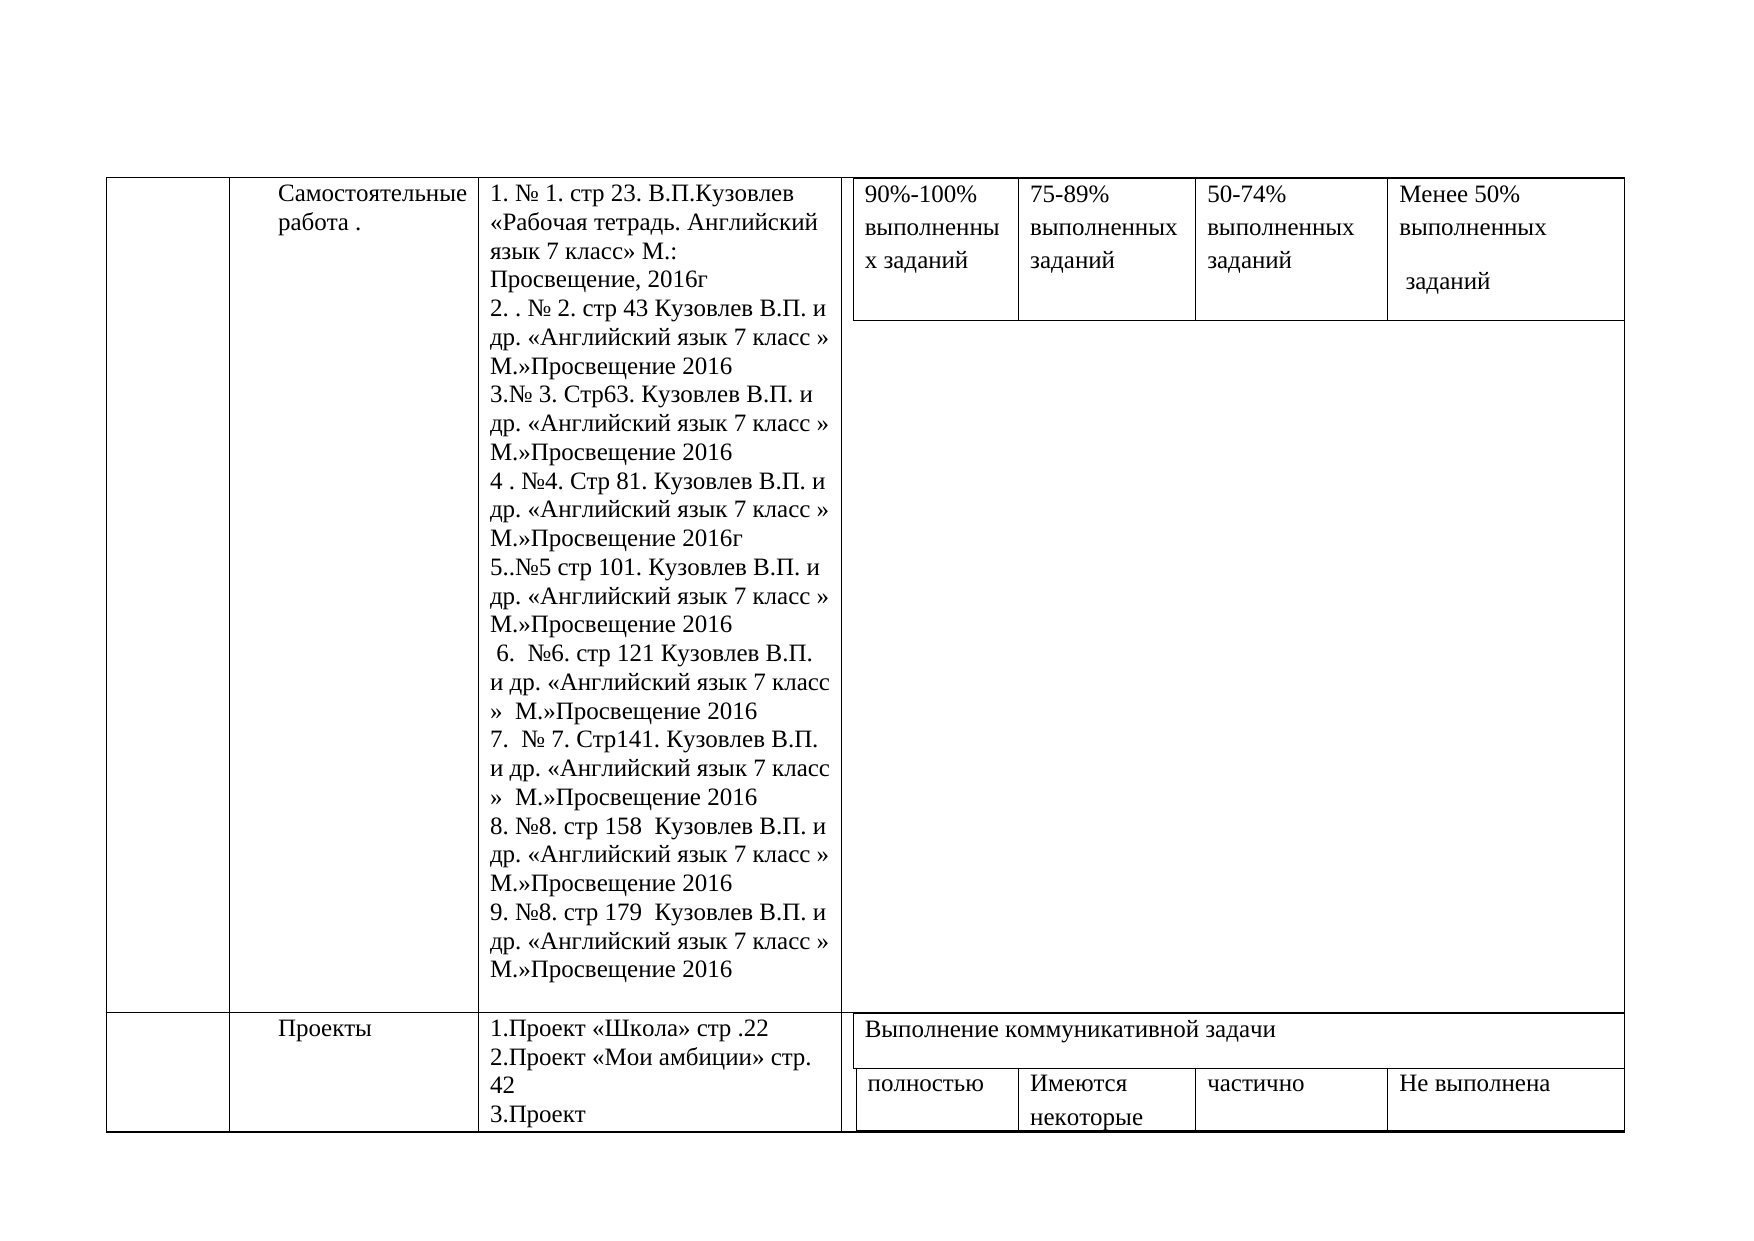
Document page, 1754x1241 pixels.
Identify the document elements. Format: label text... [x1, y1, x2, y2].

table_cell [842, 178, 1624, 1012]
table_cell [842, 1013, 856, 1131]
table_cell [107, 178, 229, 1012]
table_cell [857, 1069, 1018, 1130]
table_cell [1388, 1069, 1624, 1130]
table_cell [1019, 1069, 1195, 1130]
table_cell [479, 1013, 841, 1131]
table_cell Самостоятельные работа . [230, 178, 478, 1012]
table_cell [854, 1014, 1624, 1068]
table_cell 1. № 1. стр 23. В.П.Кузовлев «Рабочая тетрадь. Английский язык 7 класс» М.: Просвещение, 2016г 2. . № 2. стр 43 Кузовлев В.П. и др. «Английский язык 7 класс » М.»Просвещение 2016 3.№ 3. Стр63. Кузовлев В.П. и др. «Английский язык 7 класс » М.»Просвещение 2016 4 . №4. Стр 81. Кузовлев В.П. и др. «Английский язык 7 класс » М.»Просвещение 2016г 5..№5 стр 101. Кузовлев В.П. и др. «Английский язык 7 класс » М.»Просвещение 2016 6. №6. стр 121 Кузовлев В.П. и др. «Английский язык 7 класс » М.»Просвещение 2016 7. № 7. Стр141. Кузовлев В.П. и др. «Английский язык 7 класс » М.»Просвещение 2016 8. №8. стр 158 Кузовлев В.П. и др. «Английский язык 7 класс » М.»Просвещение 2016 9. №8. стр 179 Кузовлев В.П. и др. «Английский язык 7 класс » М.»Просвещение 2016 [479, 178, 841, 1012]
table_cell [1196, 1069, 1387, 1130]
table_cell Проекты [230, 1013, 478, 1131]
table_cell [107, 1013, 229, 1131]
